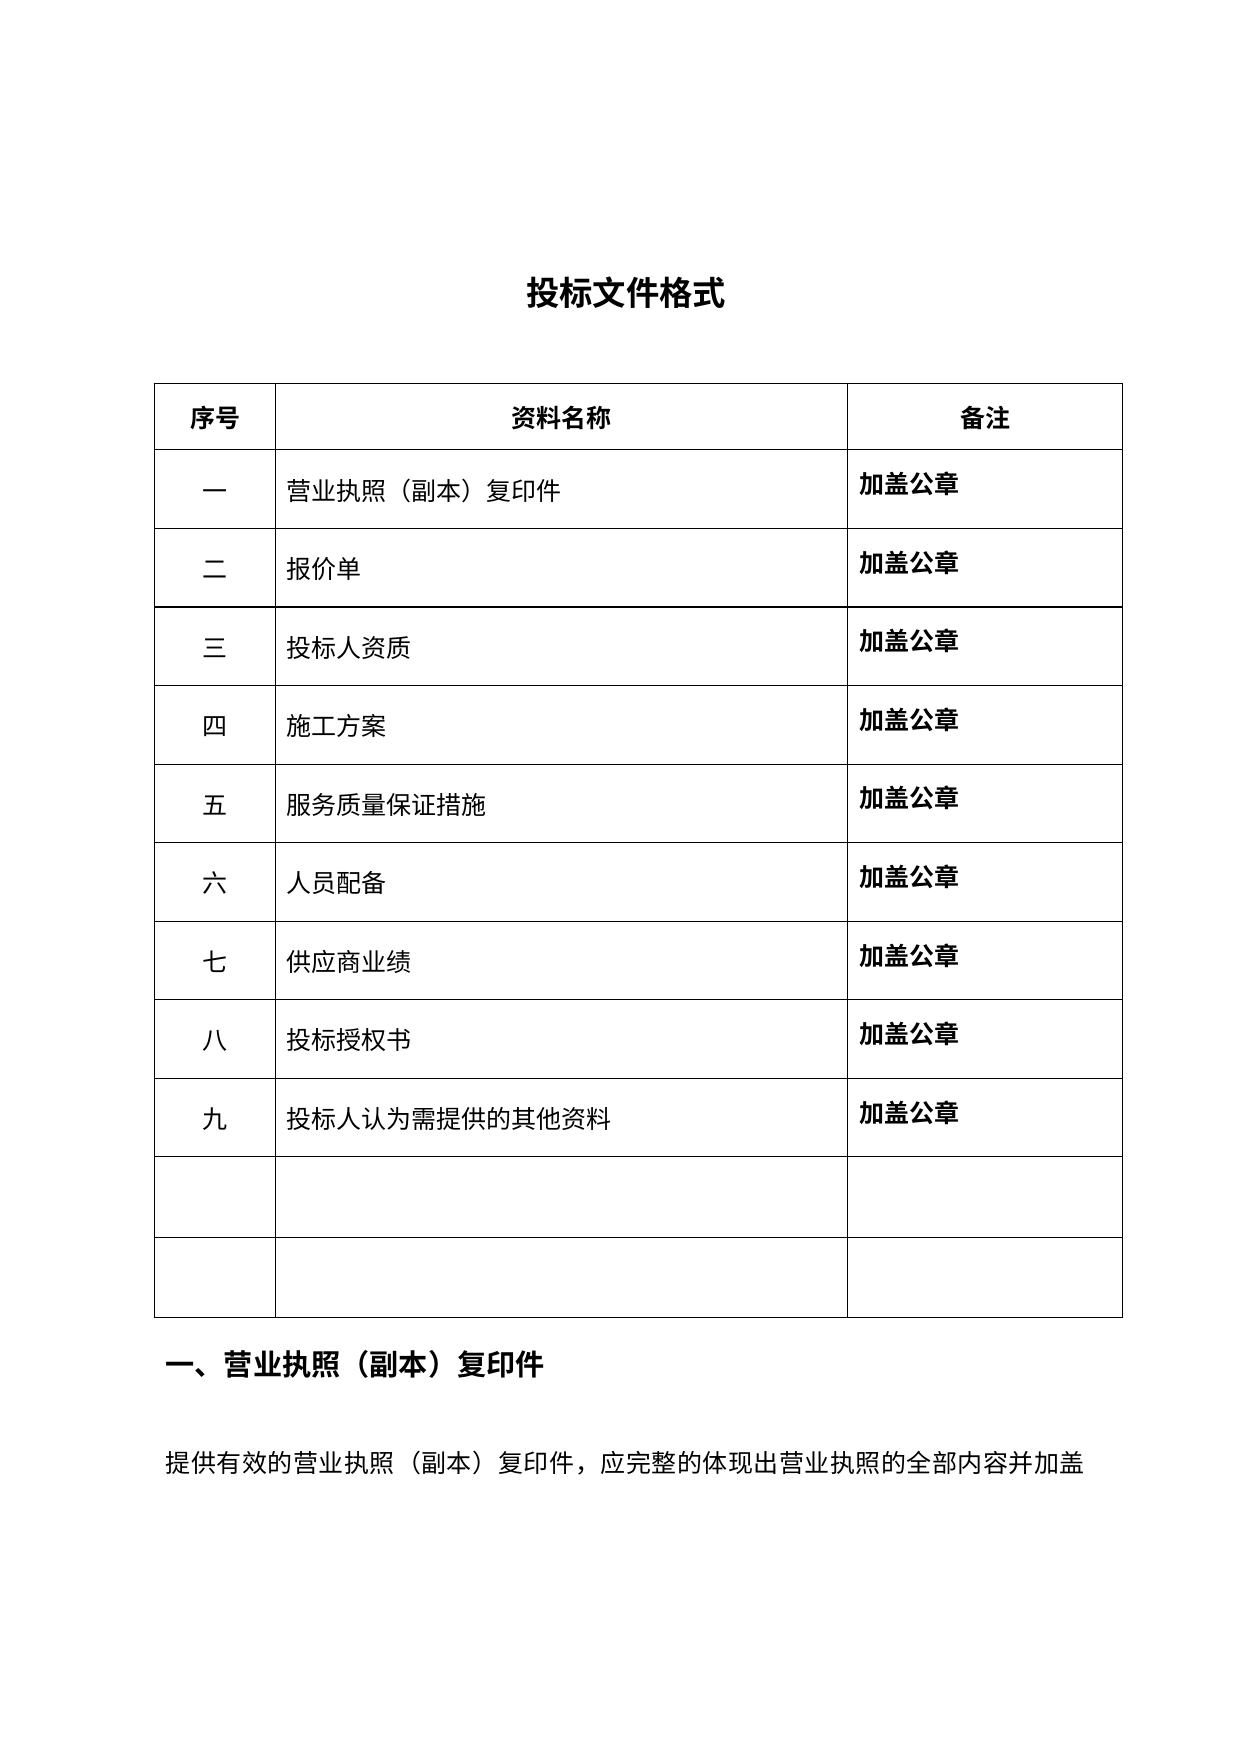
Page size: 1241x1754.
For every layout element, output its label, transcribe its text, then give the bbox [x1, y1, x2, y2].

table_cell 投标人资质 [276, 608, 847, 685]
table_cell 加盖公章 [848, 765, 1122, 842]
table_cell [155, 1238, 275, 1317]
table_cell [276, 1157, 847, 1237]
table_cell 加盖公章 [848, 686, 1122, 763]
table_cell 加盖公章 [848, 529, 1122, 606]
table_cell 六 [155, 843, 275, 921]
table_header 资料名称 [276, 384, 847, 449]
subtitle 投标文件格式 [165, 259, 1087, 324]
table_cell [276, 1238, 847, 1317]
table_header 备注 [848, 384, 1122, 449]
table_cell 加盖公章 [848, 1000, 1122, 1078]
table_cell 八 [155, 1000, 275, 1078]
table_cell 加盖公章 [848, 608, 1122, 685]
table_cell 营业执照（副本）复印件 [276, 450, 847, 528]
table_cell 三 [155, 608, 275, 685]
table_cell 五 [155, 765, 275, 842]
table_cell 报价单 [276, 529, 847, 606]
subtitle 营业执照（副本）复印件 [165, 1330, 1087, 1395]
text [165, 1429, 1087, 1494]
table_cell 四 [155, 686, 275, 763]
table_cell 二 [155, 529, 275, 606]
table_cell 施工方案 [276, 686, 847, 763]
table_cell [848, 1238, 1122, 1317]
table_cell 投标人认为需提供的其他资料 [276, 1079, 847, 1156]
table_cell 加盖公章 [848, 843, 1122, 921]
table_cell [155, 1157, 275, 1237]
table_cell 一 [155, 450, 275, 528]
table_cell [848, 1157, 1122, 1237]
table_cell 供应商业绩 [276, 922, 847, 999]
table_cell 投标授权书 [276, 1000, 847, 1078]
table_cell 加盖公章 [848, 922, 1122, 999]
table_cell 七 [155, 922, 275, 999]
table_cell 九 [155, 1079, 275, 1156]
table_cell 加盖公章 [848, 1079, 1122, 1156]
table_cell 人员配备 [276, 843, 847, 921]
table_cell 加盖公章 [848, 450, 1122, 528]
table_cell 服务质量保证措施 [276, 765, 847, 842]
table_header 序号 [155, 384, 275, 449]
